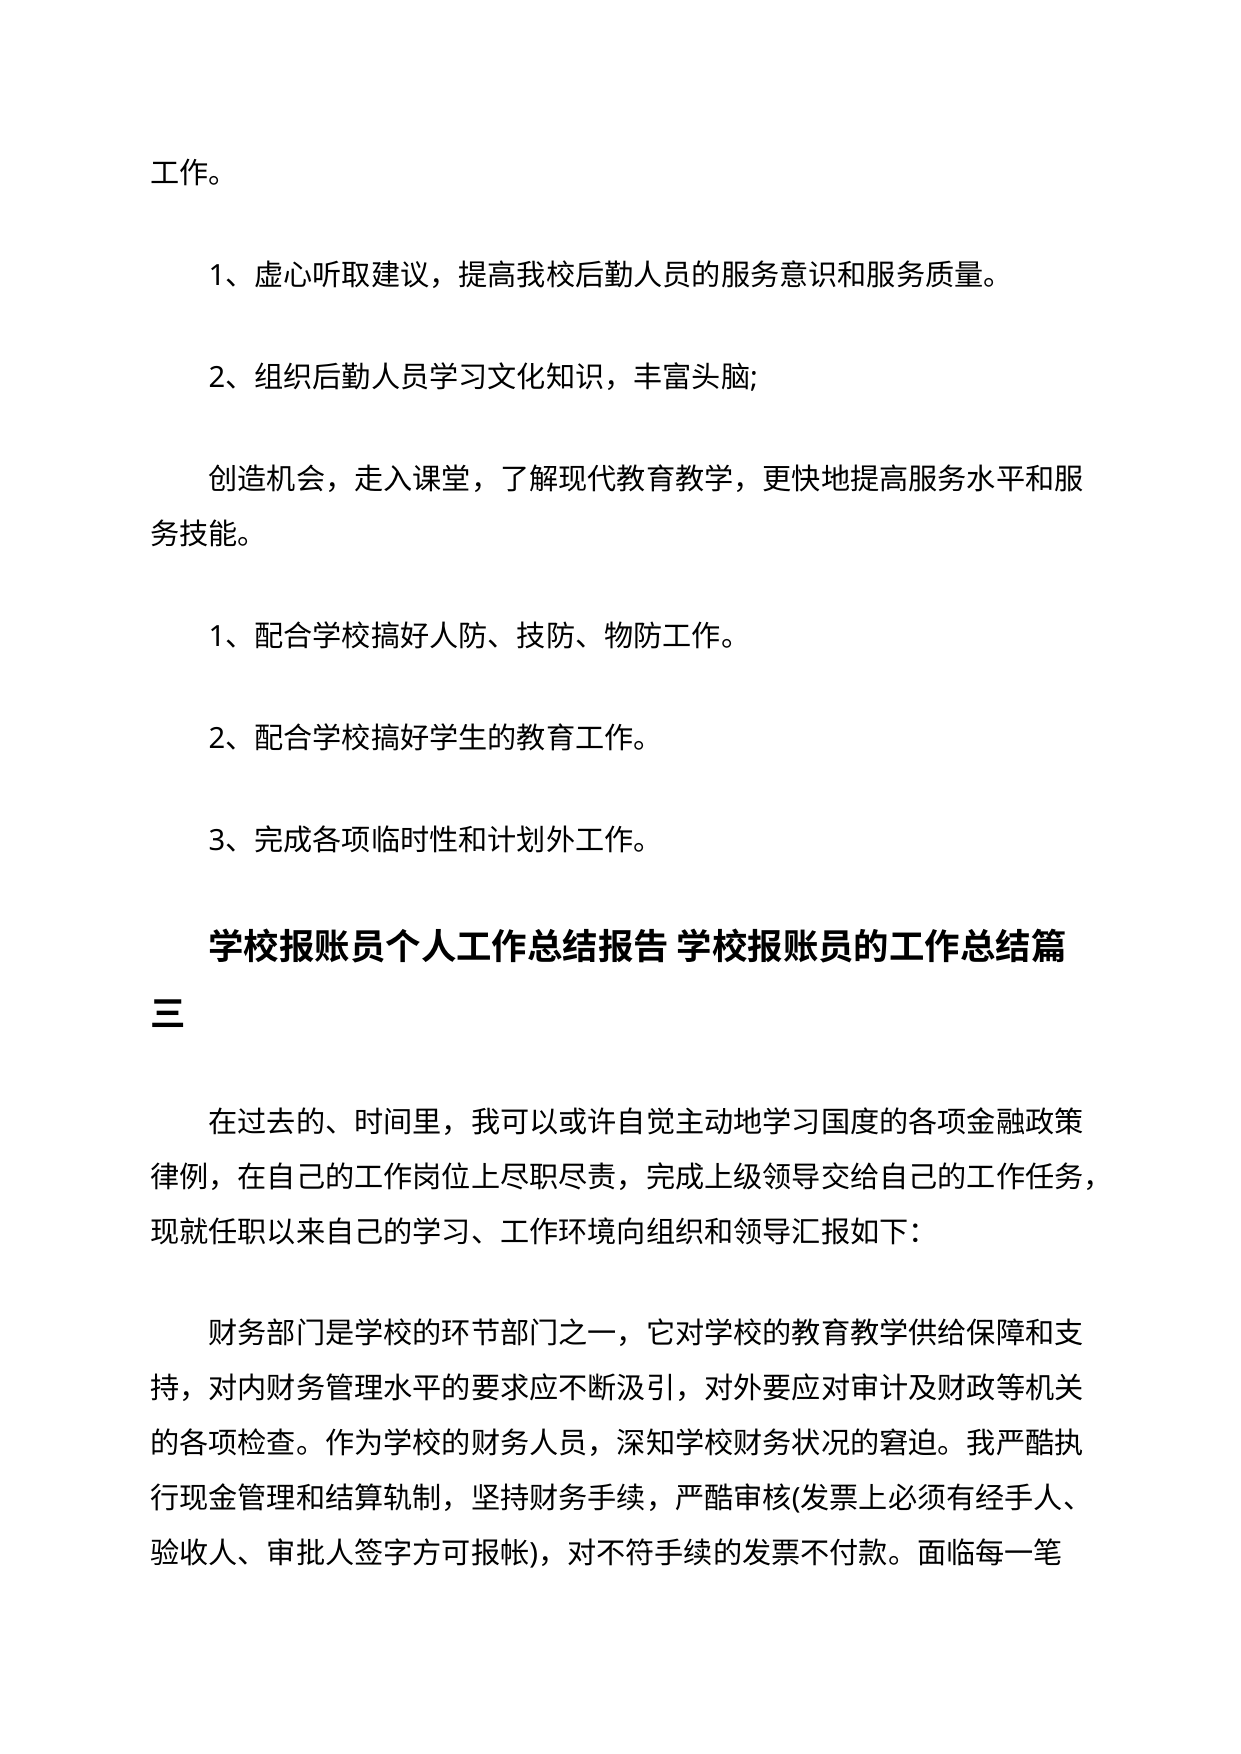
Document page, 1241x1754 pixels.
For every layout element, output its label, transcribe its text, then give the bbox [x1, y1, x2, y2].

text 创造机会，走入课堂，了解现代教育教学，更快地提高服务水平和服务技能。 [150, 456, 1090, 553]
text 2、配合学校搞好学生的教育工作。 [150, 714, 1090, 757]
text 2、组织后勤人员学习文化知识，丰富头脑; [150, 354, 1090, 396]
text 学校报账员个人工作总结报告 学校报账员的工作总结篇三 [150, 918, 1090, 1036]
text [150, 1310, 1090, 1572]
text 1、虚心听取建议，提高我校后勤人员的服务意识和服务质量。 [150, 252, 1090, 294]
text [150, 150, 1090, 192]
text 1、配合学校搞好人防、技防、物防工作。 [150, 612, 1090, 655]
text 3、完成各项临时性和计划外工作。 [150, 816, 1090, 859]
text 在过去的、时间里，我可以或许自觉主动地学习国度的各项金融政策律例，在自己的工作岗位上尽职尽责，完成上级领导交给自己的工作任务，现就任职以来自己的学习、工作环境向组织和领导汇报如下： [150, 1098, 1090, 1250]
